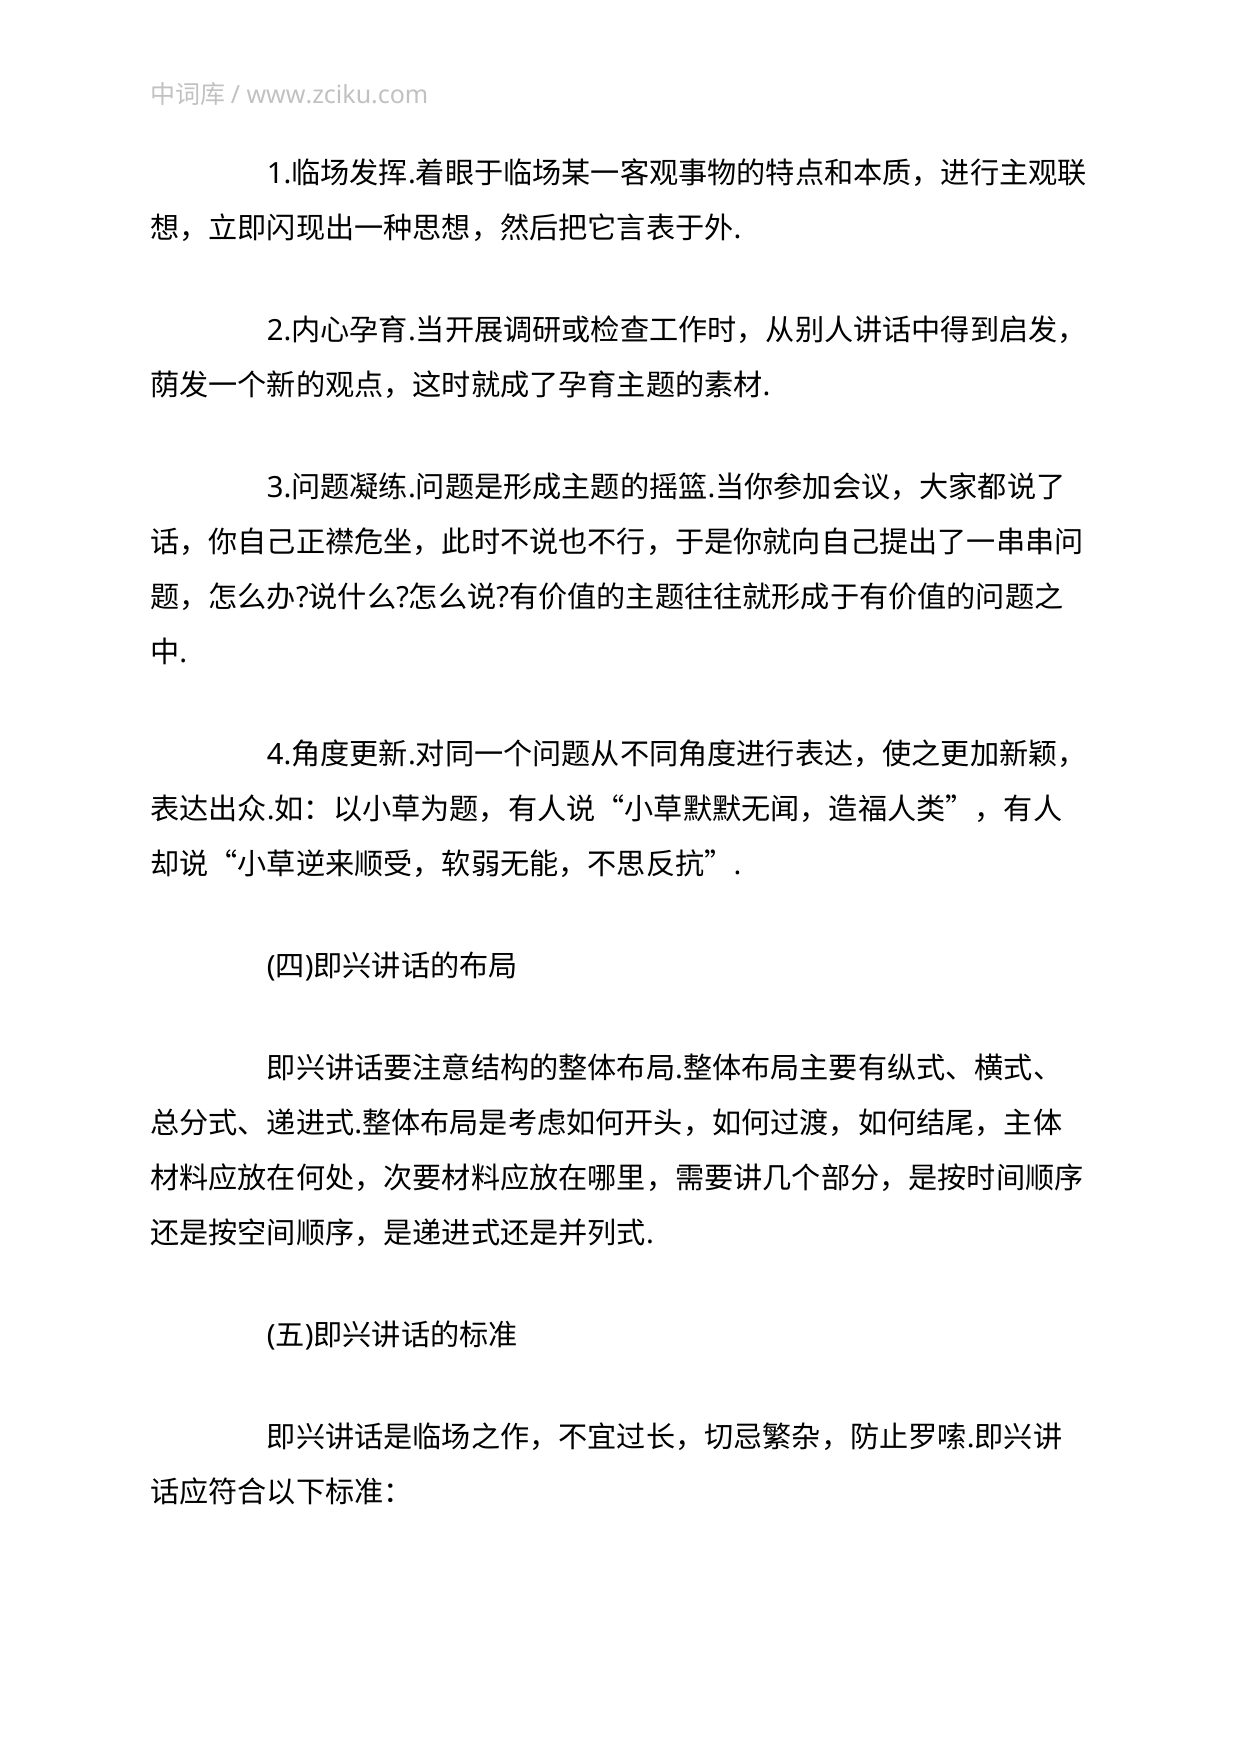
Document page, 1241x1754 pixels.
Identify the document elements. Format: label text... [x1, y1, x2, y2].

text (五)即兴讲话的标准 [150, 1312, 1090, 1354]
text 即兴讲话是临场之作，不宜过长，切忌繁杂，防止罗嗦.即兴讲话应符合以下标准： [150, 1414, 1090, 1511]
text 3.问题凝练.问题是形成主题的摇篮.当你参加会议，大家都说了话，你自己正襟危坐，此时不说也不行，于是你就向自己提出了一串串问题，怎么办?说什么?怎么说?有价值的主题往往就形成于有价值的问题之中. [150, 464, 1090, 671]
text 即兴讲话要注意结构的整体布局.整体布局主要有纵式、横式、总分式、递进式.整体布局是考虑如何开头，如何过渡，如何结尾，主体材料应放在何处，次要材料应放在哪里，需要讲几个部分，是按时间顺序还是按空间顺序，是递进式还是并列式. [150, 1045, 1090, 1252]
text 1.临场发挥.着眼于临场某一客观事物的特点和本质，进行主观联想，立即闪现出一种思想，然后把它言表于外. [150, 150, 1090, 247]
text 4.角度更新.对同一个问题从不同角度进行表达，使之更加新颖，表达出众.如：以小草为题，有人说“小草默默无闻，造福人类”，有人却说“小草逆来顺受，软弱无能，不思反抗”. [150, 731, 1090, 883]
text 2.内心孕育.当开展调研或检查工作时，从别人讲话中得到启发，荫发一个新的观点，这时就成了孕育主题的素材. [150, 307, 1090, 404]
text (四)即兴讲话的布局 [150, 943, 1090, 985]
